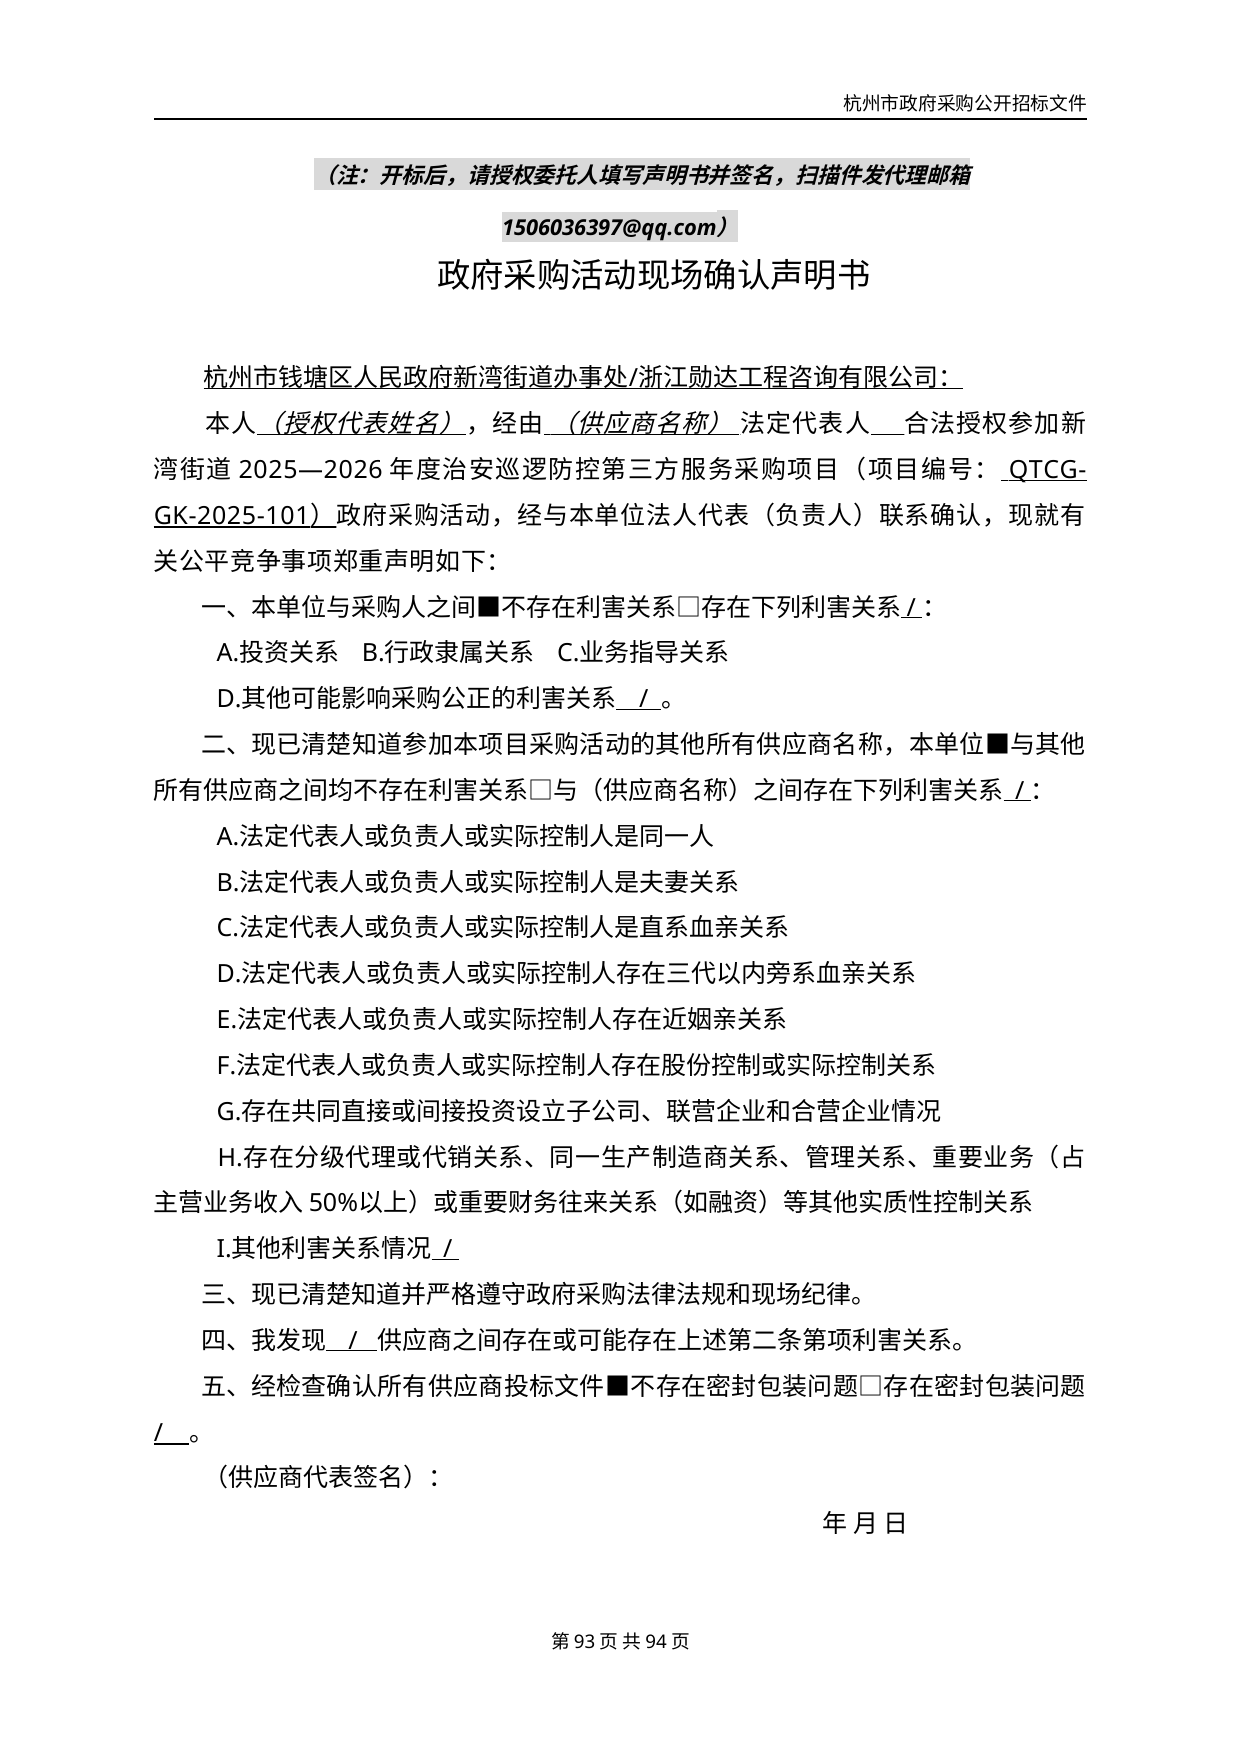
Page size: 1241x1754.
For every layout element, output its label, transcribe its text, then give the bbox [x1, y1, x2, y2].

text A.法定代表人或负责人或实际控制人是同一人 [153, 808, 1087, 854]
text E.法定代表人或负责人或实际控制人存在近姻亲关系 [153, 992, 1087, 1038]
text （注：开标后，请授权委托人填写声明书并签名，扫描件发代理邮箱1506036397@qq.com） [153, 142, 1087, 246]
text 杭州市钱塘区人民政府新湾街道办事处/浙江勋达工程咨询有限公司： [153, 350, 1087, 396]
text G.存在共同直接或间接投资设立子公司、联营企业和合营企业情况 [153, 1083, 1087, 1129]
text A.投资关系 B.行政隶属关系 C.业务指导关系 [153, 625, 1087, 671]
list 我发现 / 供应商之间存在或可能存在上述第二条第项利害关系。 [153, 1313, 1087, 1358]
list 经检查确认所有供应商投标文件■不存在密封包装问题□存在密封包装问题 / 。 [153, 1358, 1087, 1450]
text F.法定代表人或负责人或实际控制人存在股份控制或实际控制关系 [153, 1038, 1087, 1083]
list 现已清楚知道并严格遵守政府采购法律法规和现场纪律。 [153, 1267, 1087, 1313]
text D.法定代表人或负责人或实际控制人存在三代以内旁系血亲关系 [153, 946, 1087, 992]
text I.其他利害关系情况 / [153, 1221, 1087, 1267]
text 年 月 日 [153, 1496, 1087, 1542]
list 本单位与采购人之间■不存在利害关系□存在下列利害关系 / ： [153, 579, 1087, 625]
text D.其他可能影响采购公正的利害关系 / 。 [153, 671, 1087, 717]
text C.法定代表人或负责人或实际控制人是直系血亲关系 [153, 900, 1087, 946]
text H.存在分级代理或代销关系、同一生产制造商关系、管理关系、重要业务（占主营业务收入50%以上）或重要财务往来关系（如融资）等其他实质性控制关系 [153, 1129, 1087, 1221]
list 现已清楚知道参加本项目采购活动的其他所有供应商名称，本单位■与其他所有供应商之间均不存在利害关系□与（供应商名称）之间存在下列利害关系 / ： [153, 717, 1087, 808]
text 本人（授权代表姓名），经由 （供应商名称） 法定代表人 合法授权参加新湾街道2025—2026年度治安巡逻防控第三方服务采购项目（项目编号： QTCG-GK-2025-101）政府采购活动，经与本单位法人代表（负责人）联系确认，现就有关公平竞争事项郑重声明如下： [153, 396, 1087, 579]
text （供应商代表签名）： [153, 1450, 1087, 1496]
text B.法定代表人或负责人或实际控制人是夫妻关系 [153, 854, 1087, 900]
text 政府采购活动现场确认声明书 [153, 246, 1087, 298]
